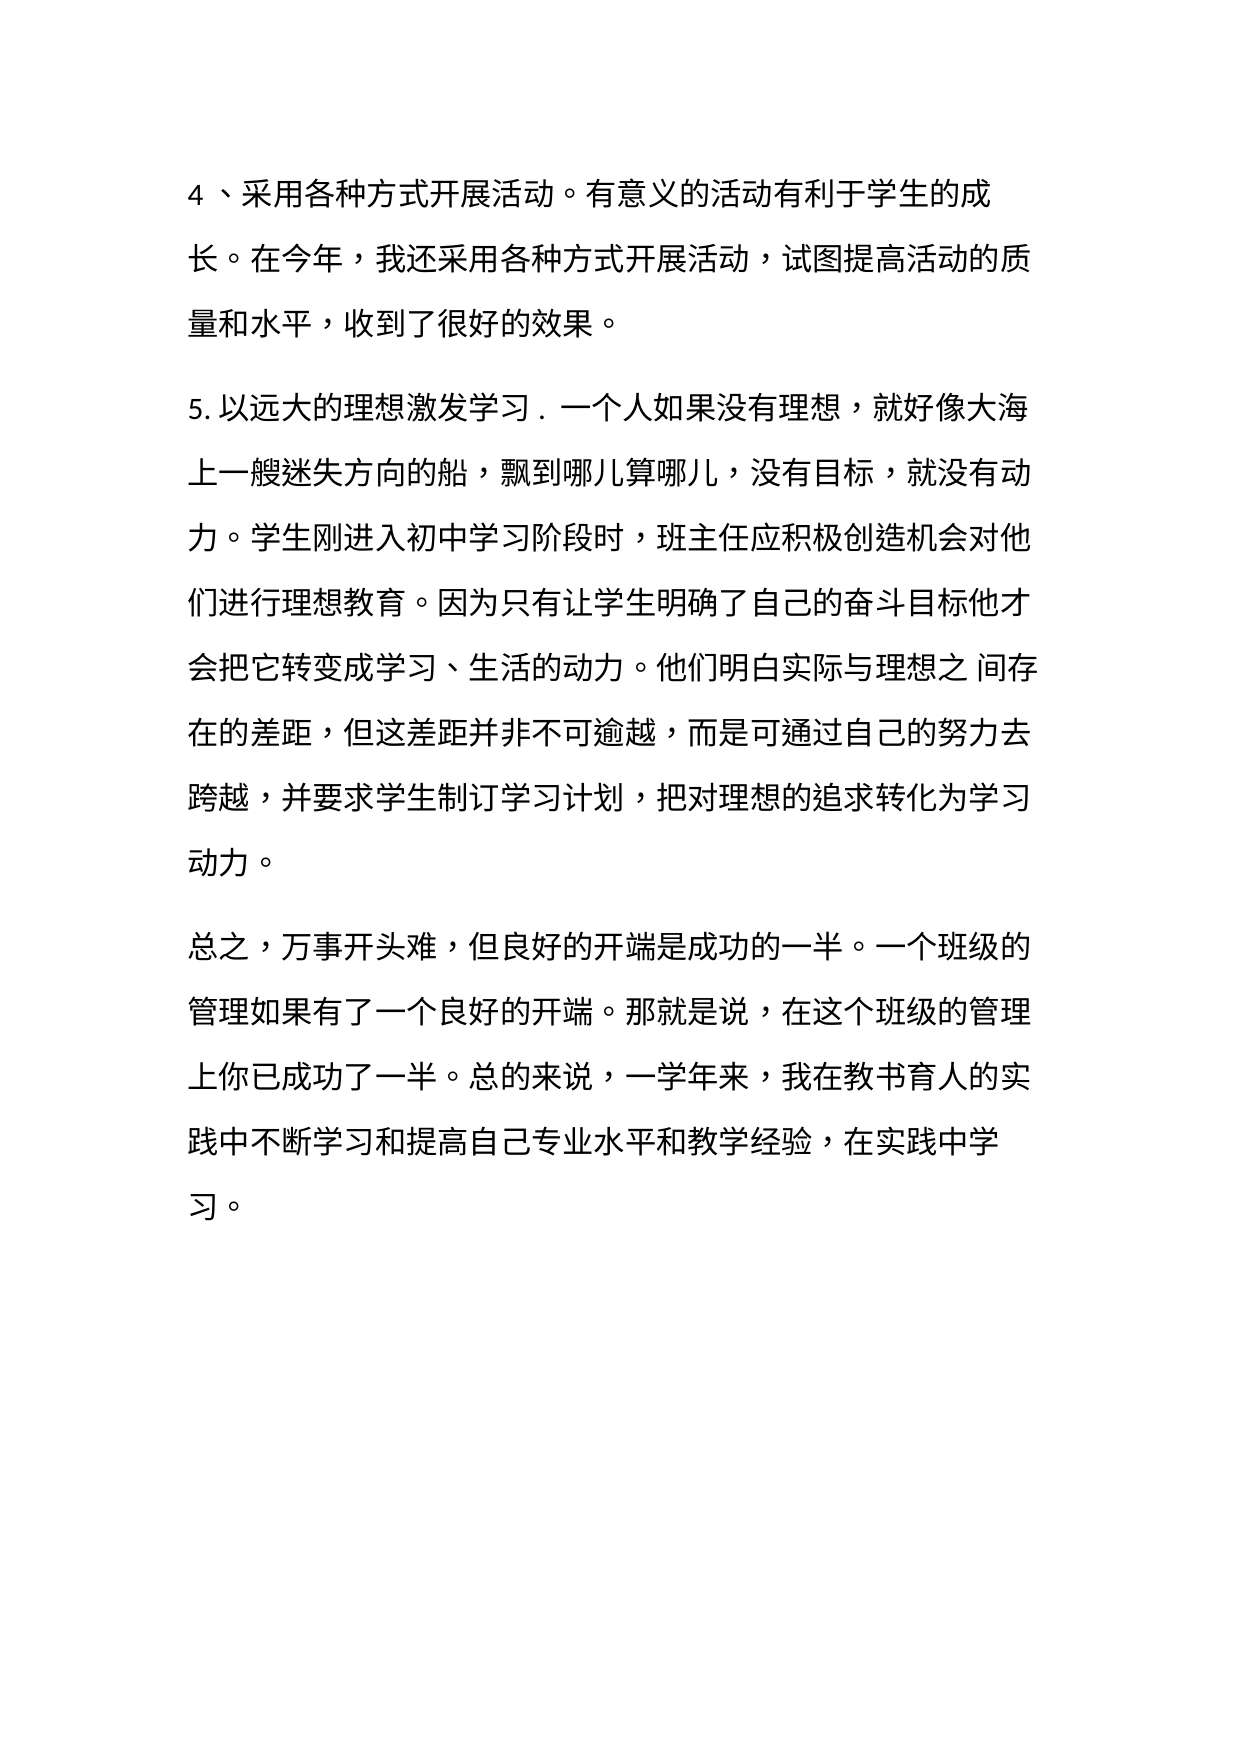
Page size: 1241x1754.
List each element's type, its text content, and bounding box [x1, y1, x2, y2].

text 5. 以远大的理想激发学习 . 一个人如果没有理想，就好像大海上一艘迷失方向的船，飘到哪儿算哪儿，没有目标，就没有动力。学生刚进入初中学习阶段时，班主任应积极创造机会对他们进行理想教育。因为只有让学生明确了自己的奋斗目标他才会把它转变成学习、生活的动力。他们明白实际与理想之 间存在的差距，但这差距并非不可逾越，而是可通过自己的努力去跨越，并要求学生制订学习计划，把对理想的追求转化为学习动力。 [187, 376, 1053, 896]
text 4 、采用各种方式开展活动。有意义的活动有利于学生的成长。在今年，我还采用各种方式开展活动，试图提高活动的质量和水平，收到了很好的效果。 [187, 162, 1053, 357]
text 总之，万事开头难，但良好的开端是成功的一半。一个班级的管理如果有了一个良好的开端。那就是说，在这个班级的管理上你已成功了一半。总的来说，一学年来，我在教书育人的实践中不断学习和提高自己专业水平和教学经验，在实践中学习。 [187, 914, 1053, 1239]
